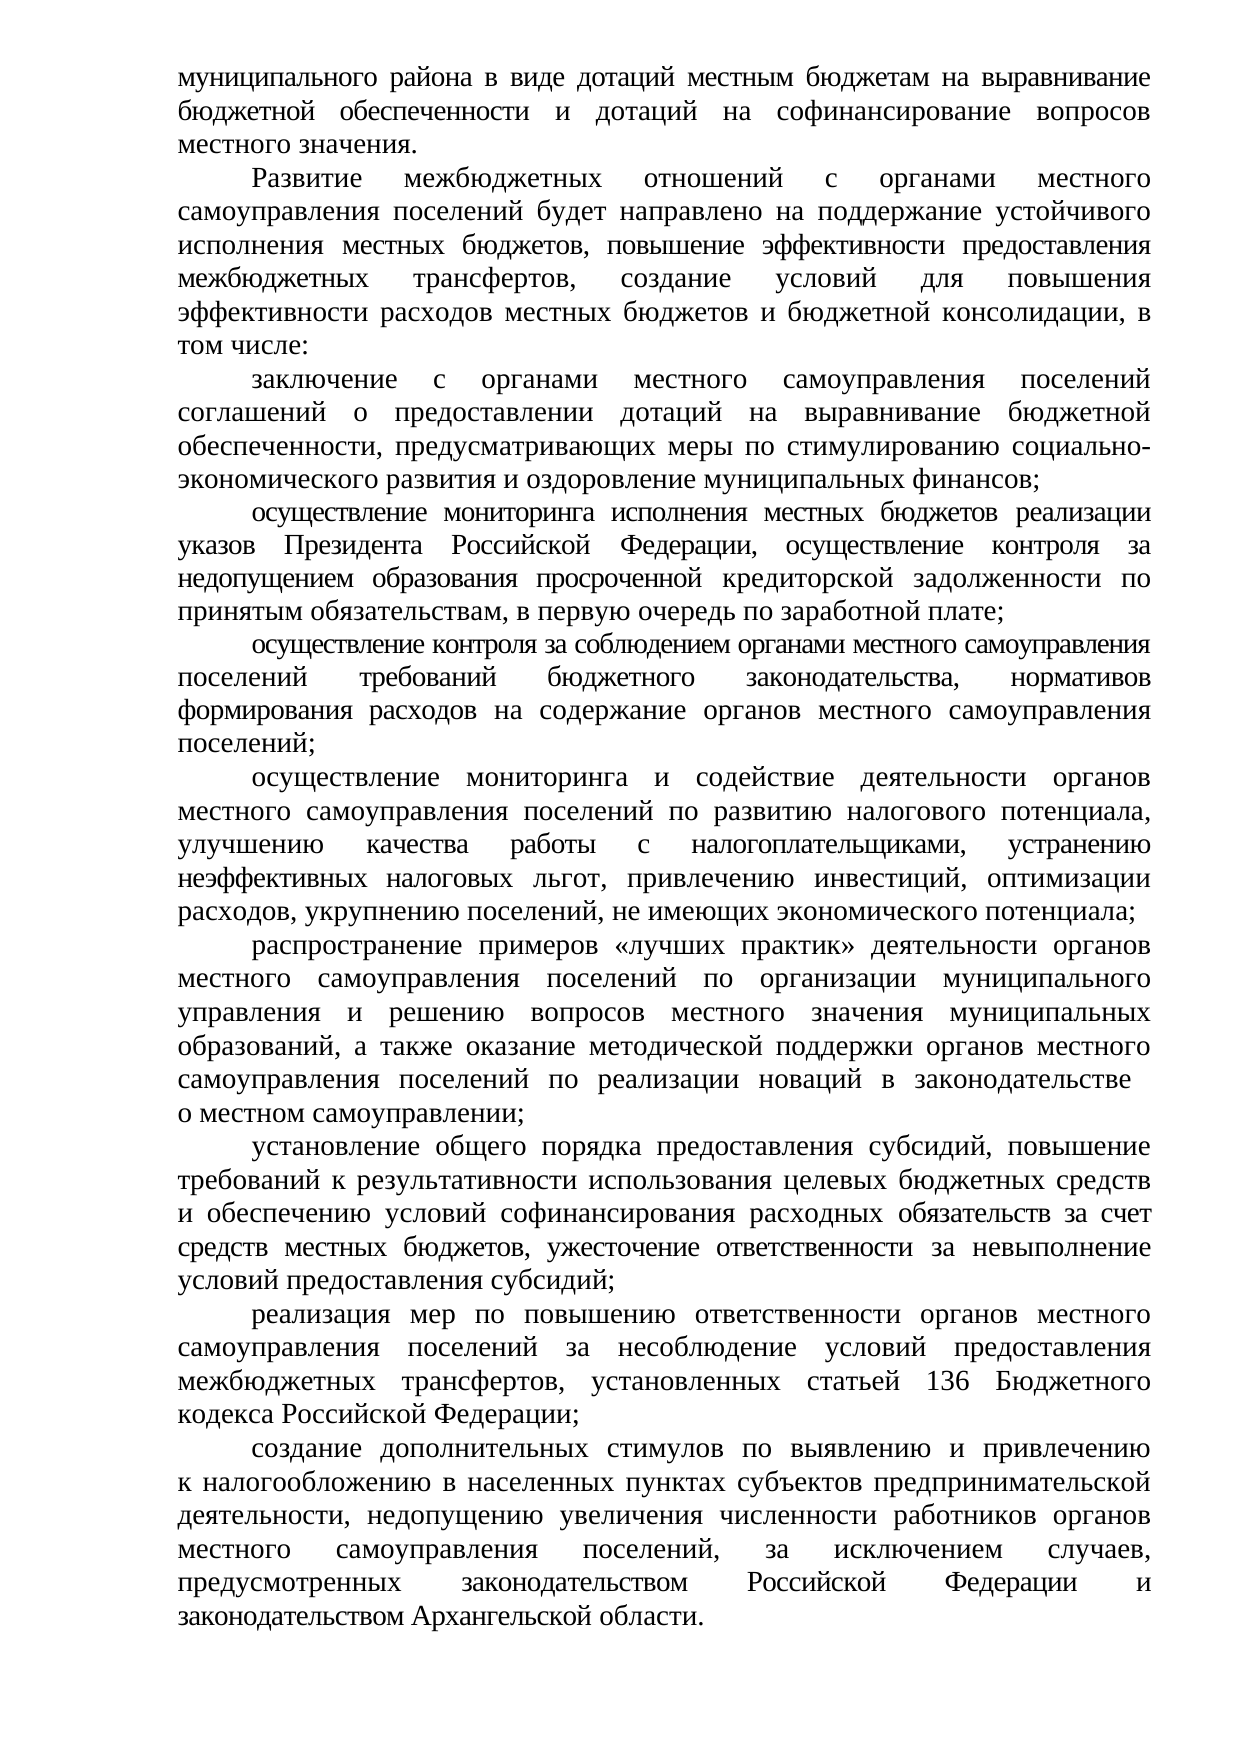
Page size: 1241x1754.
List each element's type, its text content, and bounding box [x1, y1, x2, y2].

text реализация мер по повышению ответственности органов местного самоуправления поселений за несоблюдение условий предоставления межбюджетных трансфертов, установленных статьей 136 Бюджетного кодекса Российской Федерации; [177, 1296, 1152, 1430]
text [177, 59, 1152, 160]
text создание дополнительных стимулов по выявлению и привлечению к налогообложению в населенных пунктах субъектов предпринимательской деятельности, недопущению увеличения численности работников органов местного самоуправления поселений, за исключением случаев, предусмотренных законодательством Российской Федерации и законодательством Архангельской области. [177, 1430, 1152, 1631]
text осуществление мониторинга исполнения местных бюджетов реализации указов Президента Российской Федерации, осуществление контроля за недопущением образования просроченной кредиторской задолженности по принятым обязательствам, в первую очередь по заработной плате; [177, 495, 1152, 627]
text заключение с органами местного самоуправления поселений соглашений о предоставлении дотаций на выравнивание бюджетной обеспеченности, предусматривающих меры по стимулированию социально-экономического развития и оздоровление муниципальных финансов; [177, 361, 1152, 495]
text осуществление мониторинга и содействие деятельности органов местного самоуправления поселений по развитию налогового потенциала, улучшению качества работы с налогоплательщиками, устранению неэффективных налоговых льгот, привлечению инвестиций, оптимизации расходов, укрупнению поселений, не имеющих экономического потенциала; [177, 759, 1152, 927]
text распространение примеров «лучших практик» деятельности органов местного самоуправления поселений по организации муниципального управления и решению вопросов местного значения муниципальных образований, а также оказание методической поддержки органов местного самоуправления поселений по реализации новаций в законодательстве о местном самоуправлении; [177, 927, 1152, 1128]
text Развитие межбюджетных отношений с органами местного самоуправления поселений будет направлено на поддержание устойчивого исполнения местных бюджетов, повышение эффективности предоставления межбюджетных трансфертов, создание условий для повышения эффективности расходов местных бюджетов и бюджетной консолидации, в том числе: [177, 160, 1152, 361]
text установление общего порядка предоставления субсидий, повышение требований к результативности использования целевых бюджетных средств и обеспечению условий софинансирования расходных обязательств за счет средств местных бюджетов, ужесточение ответственности за невыполнение условий предоставления субсидий; [177, 1128, 1152, 1296]
text осуществление контроля за соблюдением органами местного самоуправления поселений требований бюджетного законодательства, нормативов формирования расходов на содержание органов местного самоуправления поселений; [177, 627, 1152, 759]
